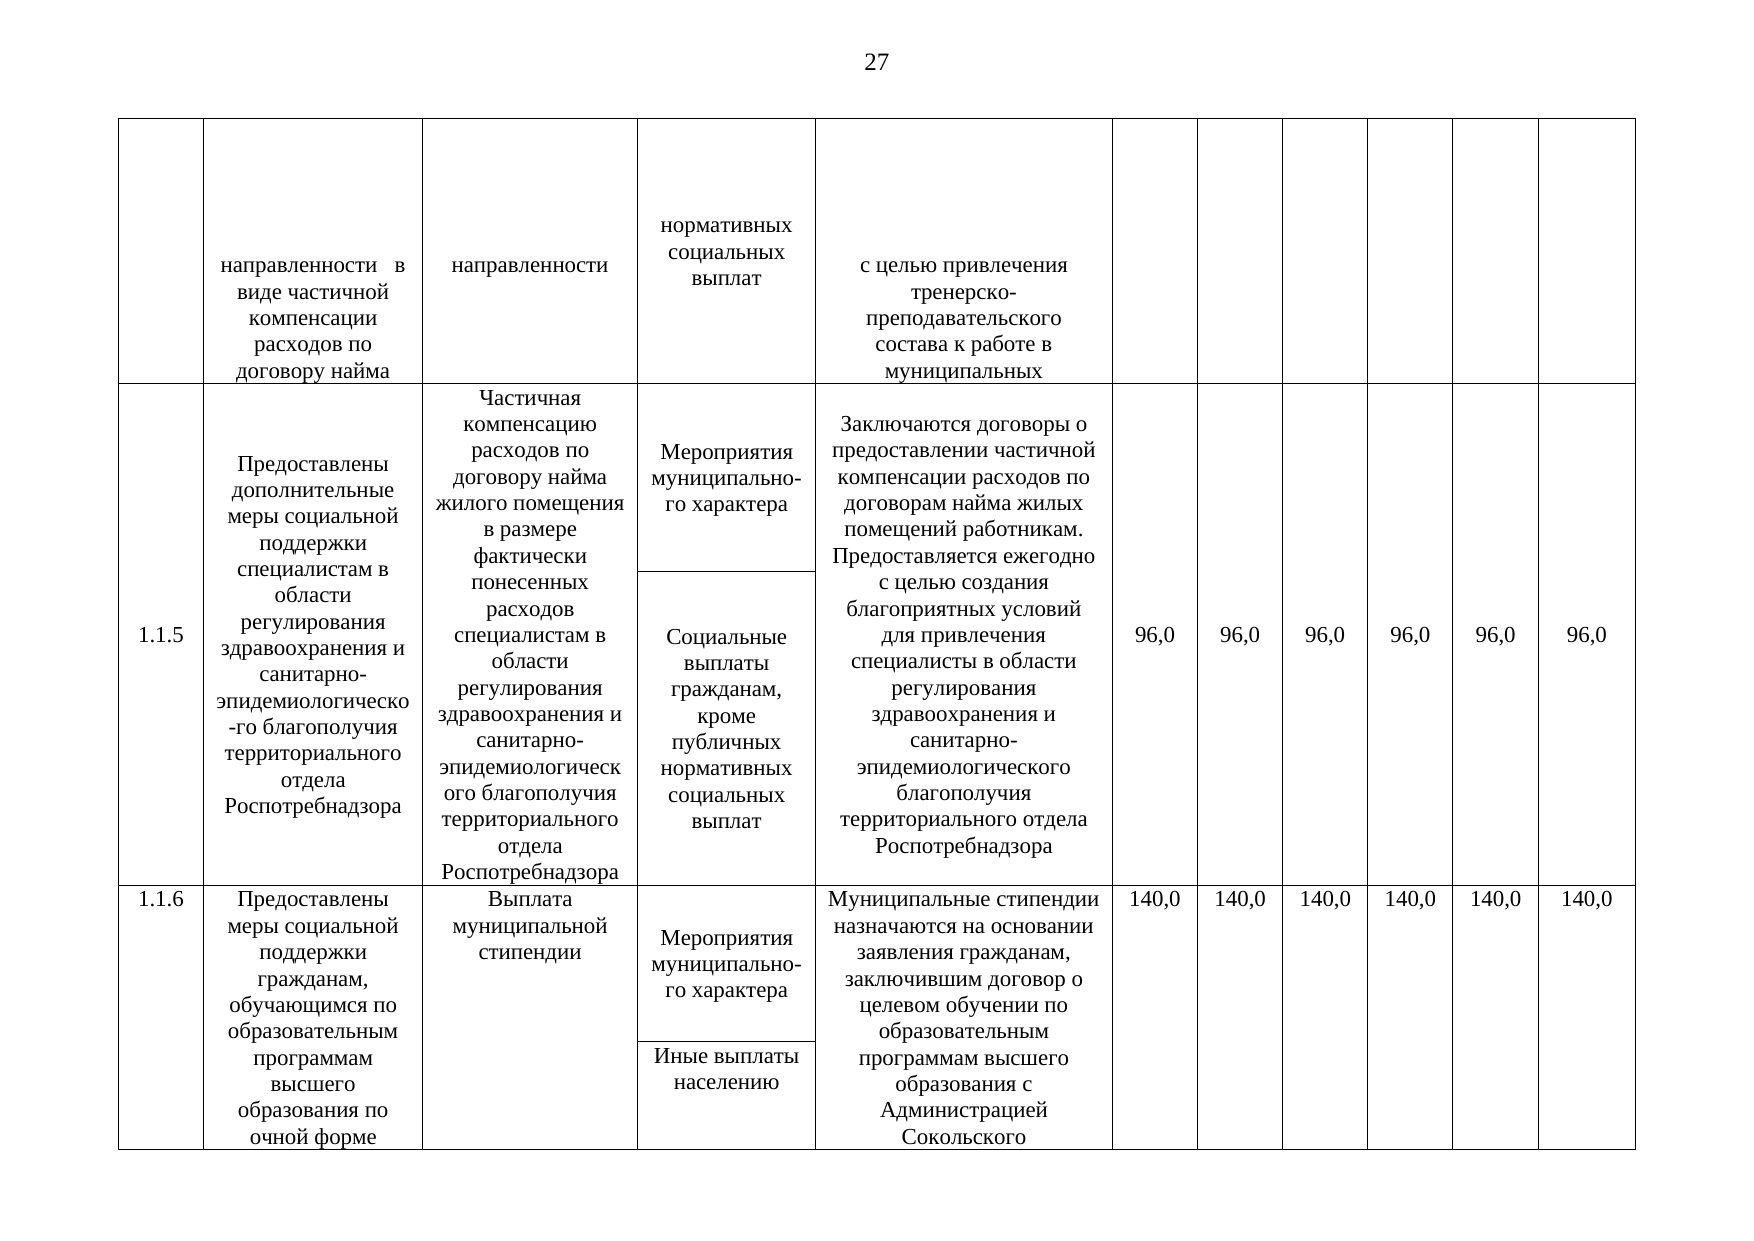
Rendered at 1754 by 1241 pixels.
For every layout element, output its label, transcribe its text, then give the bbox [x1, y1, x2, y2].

table_cell Частичная компенсацию расходов по договору найма жилого помещения в размере фактически понесенных расходов специалистам в области регулирования здравоохранения и санитарно-эпидемиологического благополучия территориального отдела Роспотребнадзора [423, 384, 637, 884]
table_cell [638, 119, 815, 383]
table_cell Заключаются договоры о предоставлении частичной компенсации расходов по договорам найма жилых помещений работникам. Предоставляется ежегодно с целью создания благоприятных условий для привлечения специалисты в области регулирования здравоохранения и санитарно- эпидемиологического благополучия территориального отдела Роспотребнадзора [816, 384, 1112, 884]
table_cell Выплата муниципальной стипендии [423, 886, 637, 1149]
table_cell Социальные выплаты гражданам, кроме публичных нормативных социальных выплат [638, 572, 815, 884]
table_cell Предоставлены меры социальной поддержки гражданам, обучающимся по образовательным программам высшего образования по очной форме обучения по договору о целевом обучении с Администрацией Сокольского муниципального округа [204, 886, 422, 1149]
table_cell 96,0 [1198, 384, 1282, 884]
table_cell 140,0 [1113, 886, 1197, 1149]
table_cell 140,0 [1368, 886, 1452, 1149]
table_cell 140,0 [1198, 886, 1282, 1149]
table_cell Предоставлены дополнительные меры социальной поддержки специалистам в области регулирования здравоохранения и санитарно-эпидемиологическо-го благополучия территориального отдела Роспотребнадзора [204, 384, 422, 884]
table_cell 96,0 [1113, 384, 1197, 884]
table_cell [638, 1042, 815, 1149]
table_cell 96,0 [1283, 384, 1367, 884]
table_cell 140,0 [1539, 886, 1635, 1149]
table_cell Муниципальные стипендии назначаются на основании заявления гражданам, заключившим договор о целевом обучении по образовательным программам высшего образования с Администрацией Сокольского муниципального округа. С целью укомплектования образовательных организаций Сокольского муниципального округа квалифицированными кадрами [816, 886, 1112, 1149]
table_cell Мероприятия муниципально-го характера [638, 384, 815, 571]
table_cell 96,0 [1453, 384, 1538, 884]
table_cell Мероприятия муниципально-го характера [638, 886, 815, 1041]
table_cell 140,0 [1453, 886, 1538, 1149]
table_cell 140,0 [1283, 886, 1367, 1149]
table_cell 96,0 [1539, 384, 1635, 884]
table_cell 1.1.6 [119, 886, 203, 1149]
table_cell 96,0 [1368, 384, 1452, 884]
table_cell 1.1.5 [119, 384, 203, 884]
